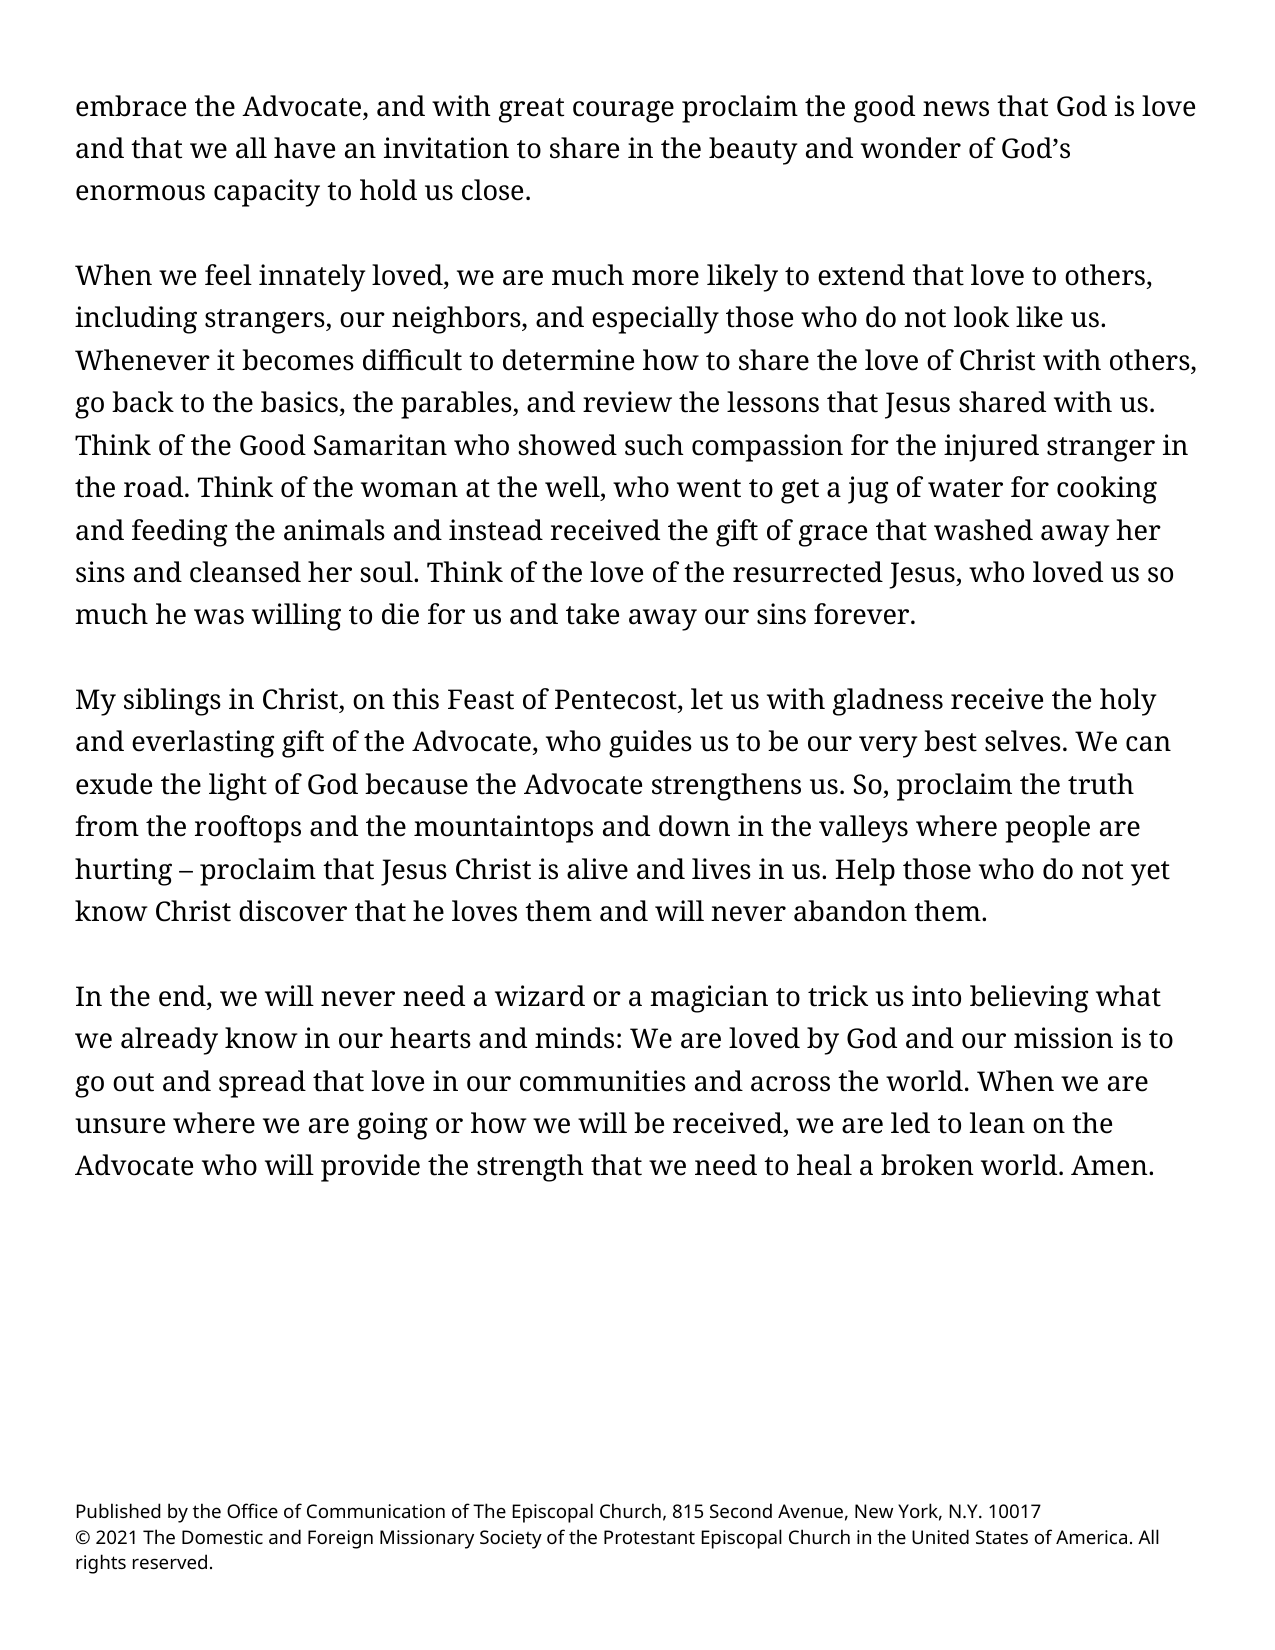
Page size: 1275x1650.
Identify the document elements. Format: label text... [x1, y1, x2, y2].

text In the end, we will never need a wizard or a magician to trick us into believing what we already know in our hearts and minds: We are loved by God and our mission is to go out and spread that love in our communities and across the world. When we are unsure where we are going or how we will be received, we are led to lean on the Advocate who will provide the strength that we need to heal a broken world. Amen. [75, 977, 1200, 1184]
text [75, 87, 1200, 209]
text When we feel innately loved, we are much more likely to extend that love to others, including strangers, our neighbors, and especially those who do not look like us. Whenever it becomes difficult to determine how to share the love of Christ with others, go back to the basics, the parables, and review the lessons that Jesus shared with us. Think of the Good Samaritan who showed such compassion for the injured stranger in the road. Think of the woman at the well, who went to get a jug of water for cooking and feeding the animals and instead received the gift of grace that washed away her sins and cleansed her soul. Think of the love of the resurrected Jesus, who loved us so much he was willing to die for us and take away our sins forever. [75, 257, 1200, 633]
text My siblings in Christ, on this Feast of Pentecost, let us with gladness receive the holy and everlasting gift of the Advocate, who guides us to be our very best selves. We can exude the light of God because the Advocate strengthens us. So, proclaim the truth from the rooftops and the mountaintops and down in the valleys where people are hurting – proclaim that Jesus Christ is alive and lives in us. Help those who do not yet know Christ discover that he loves them and will never abandon them. [75, 681, 1200, 929]
